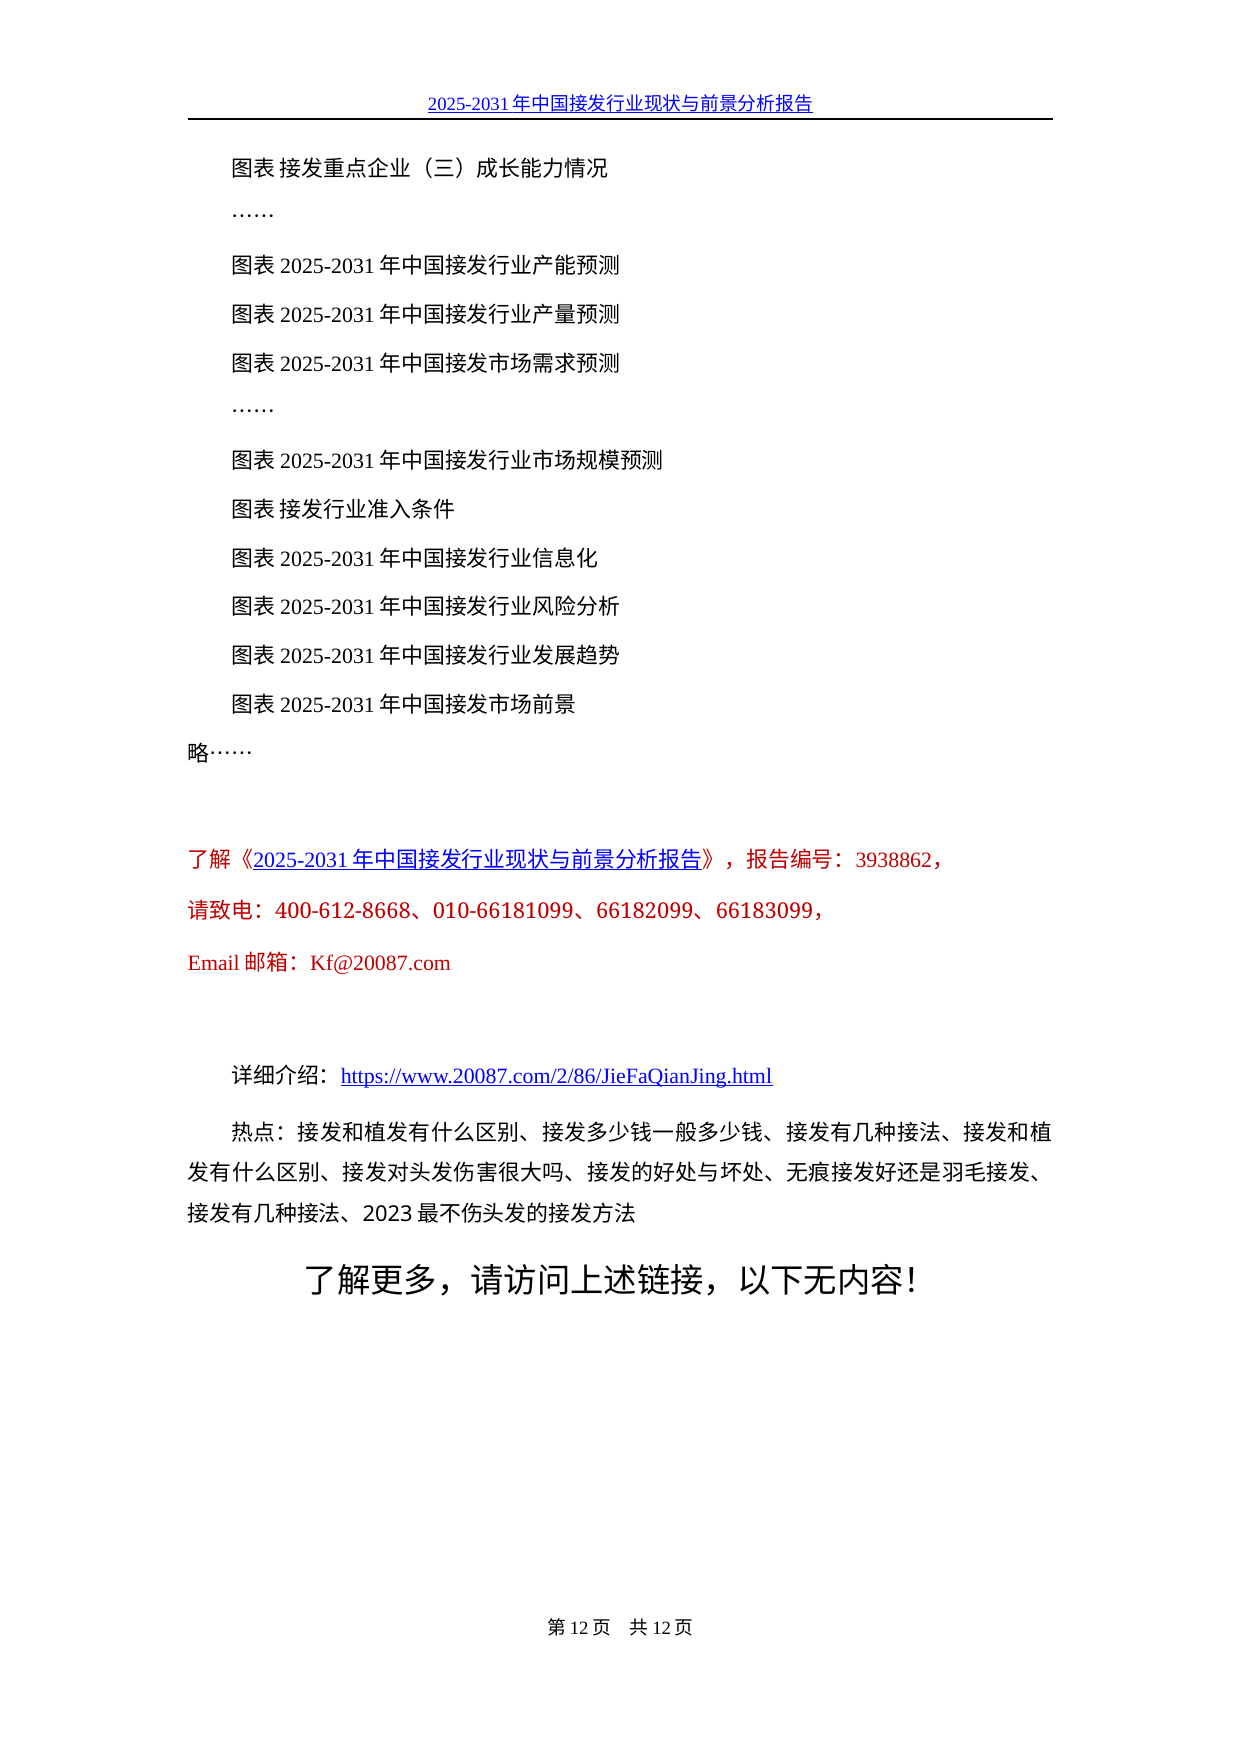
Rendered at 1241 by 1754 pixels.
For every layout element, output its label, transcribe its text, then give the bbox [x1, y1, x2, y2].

text Email邮箱：Kf@20087.com [187, 945, 1053, 977]
title 了解更多，请访问上述链接，以下无内容！ [187, 1246, 1053, 1311]
text 请致电：400-612-8668、010-66181099、66182099、66183099， [187, 893, 1053, 926]
text 热点：接发和植发有什么区别、接发多少钱一般多少钱、接发有几种接法、接发和植发有什么区别、接发对头发伤害很大吗、接发的好处与坏处、无痕接发好还是羽毛接发、接发有几种接法、2023最不伤头发的接发方法 [187, 1114, 1053, 1228]
text 了解《2025-2031年中国接发行业现状与前景分析报告》，报告编号：3938862， [187, 842, 1053, 874]
text 详细介绍：https://www.20087.com/2/86/JieFaQianJing.html [187, 1058, 1053, 1090]
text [187, 150, 1053, 768]
